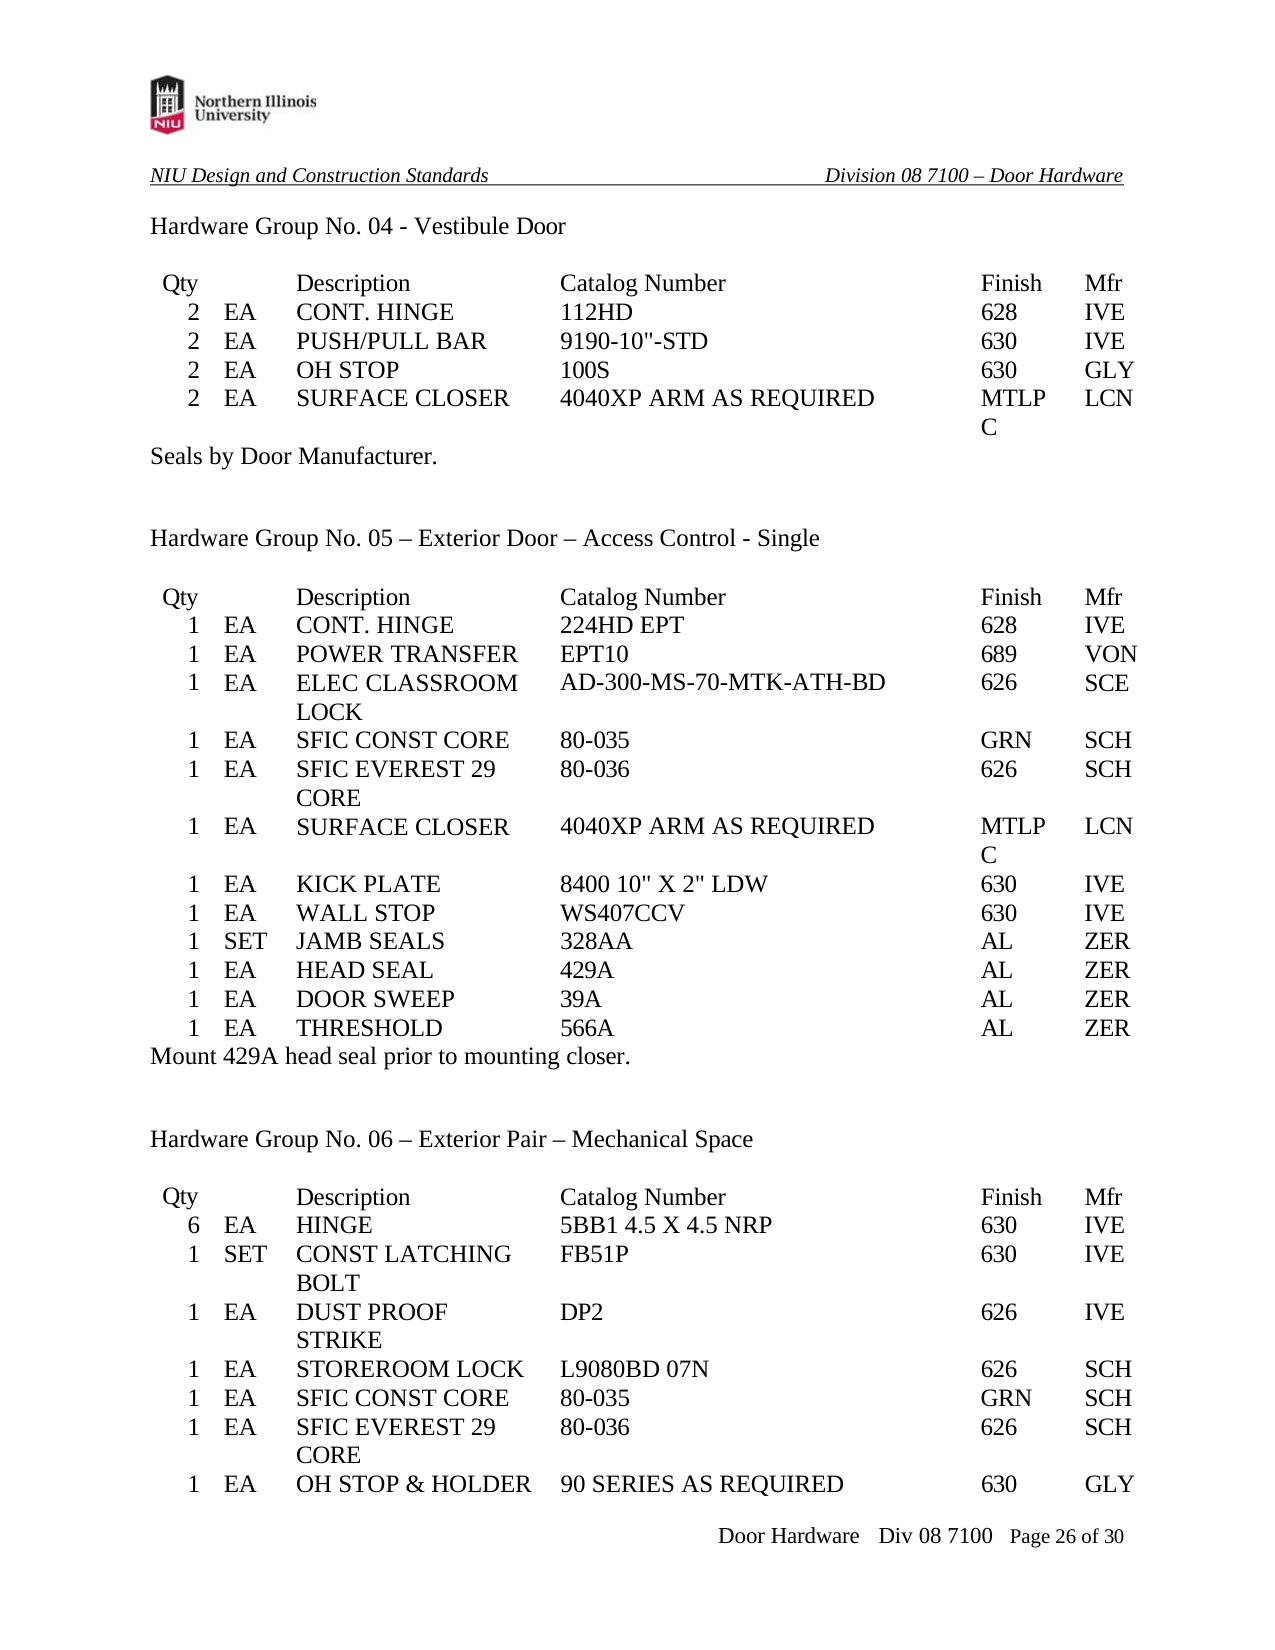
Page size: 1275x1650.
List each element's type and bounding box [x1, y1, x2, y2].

picture [150, 75, 317, 135]
